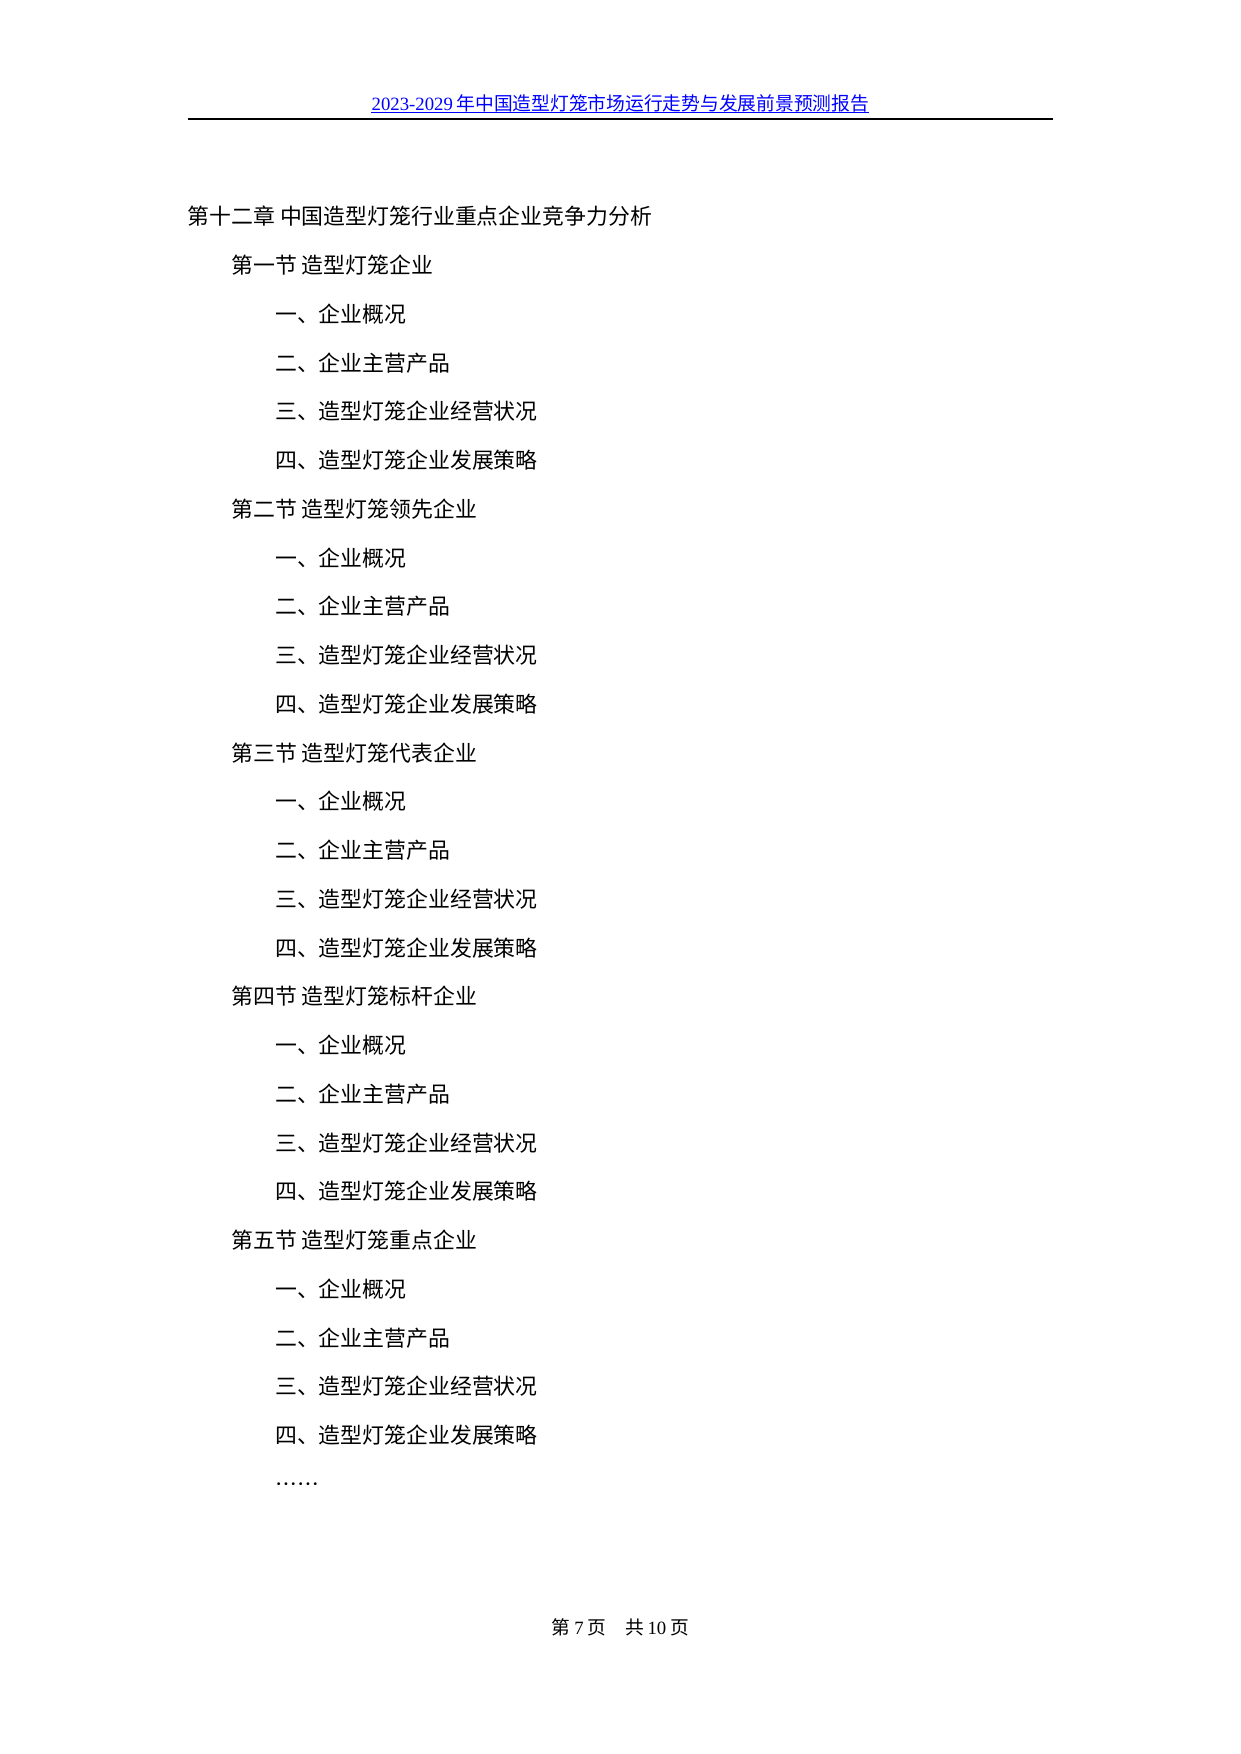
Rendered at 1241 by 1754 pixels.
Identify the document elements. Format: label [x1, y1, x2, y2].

text [187, 150, 1053, 1499]
